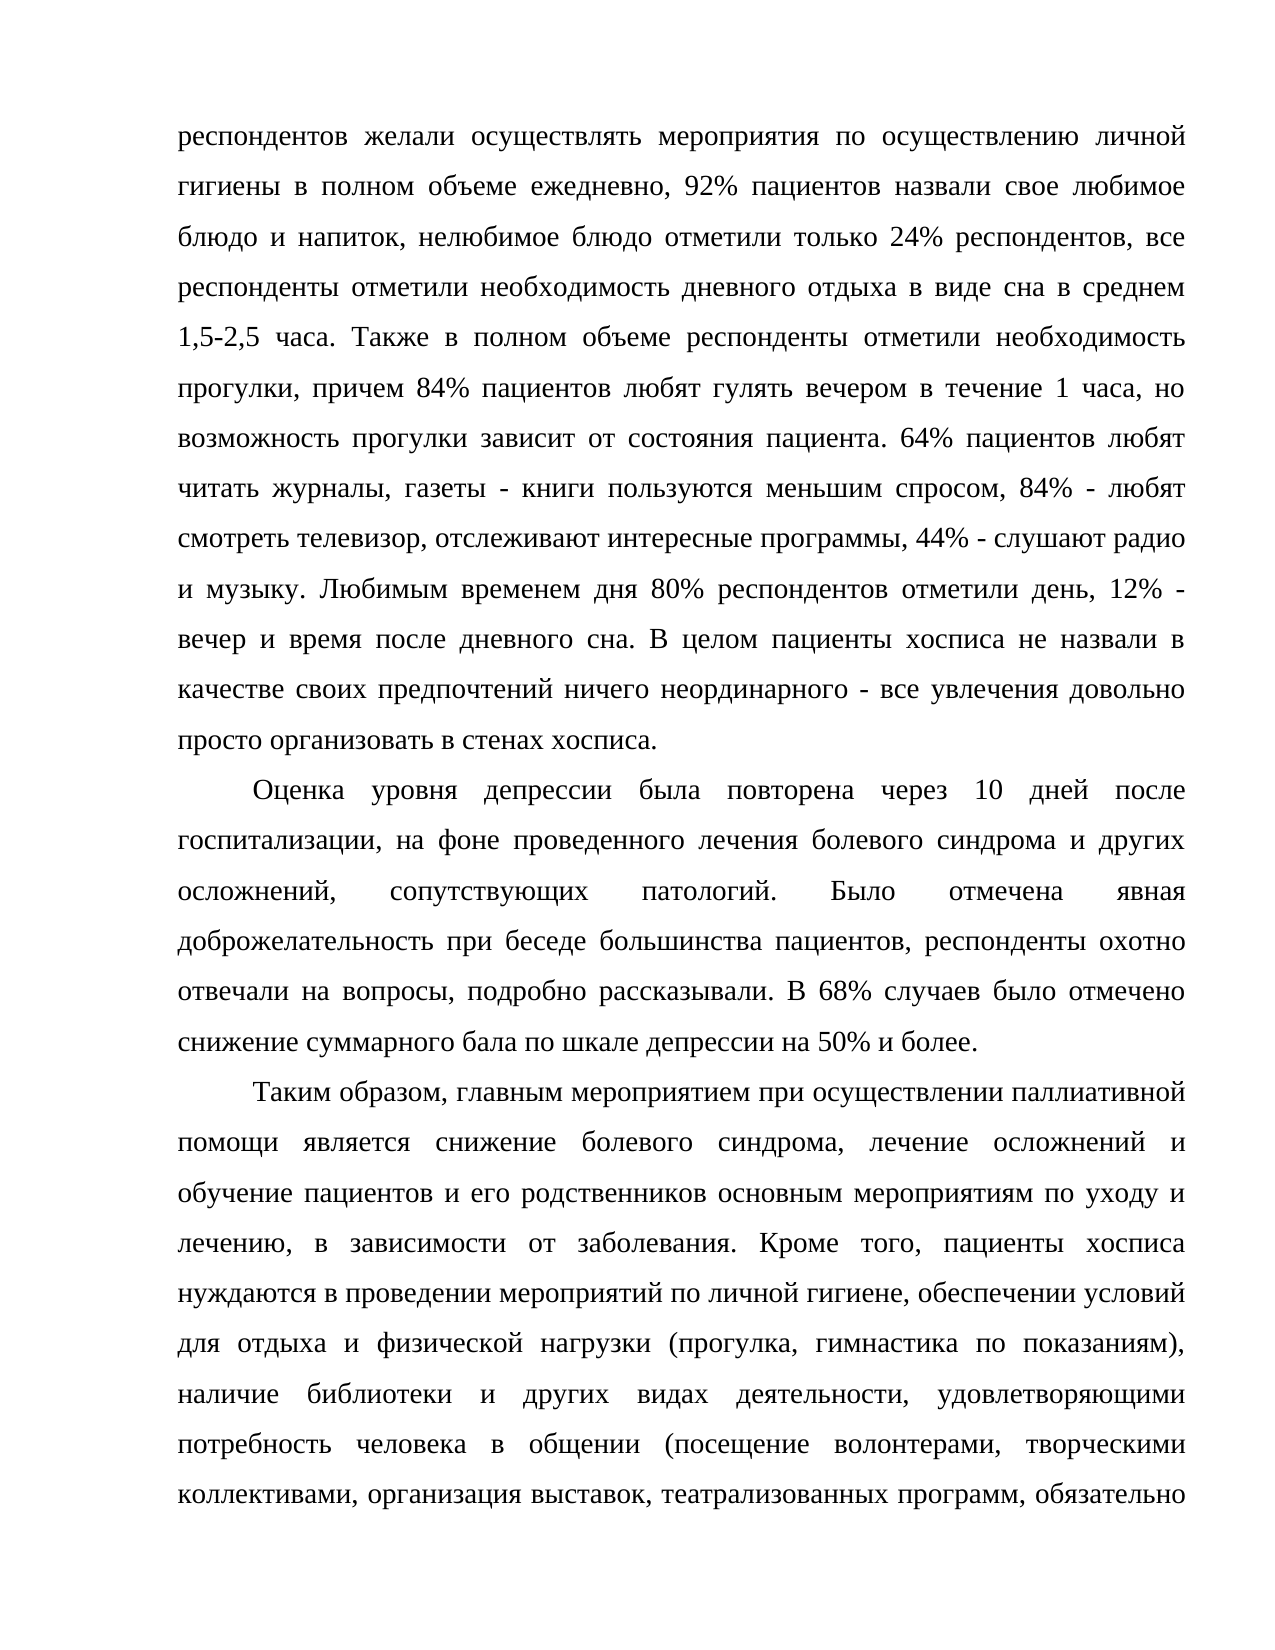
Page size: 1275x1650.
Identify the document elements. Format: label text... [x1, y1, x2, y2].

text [177, 118, 1186, 755]
text Оценка уровня депрессии была повторена через 10 дней после госпитализации, на фоне проведенного лечения болевого синдрома и других осложнений, сопутствующих патологий. Было отмечена явная доброжелательность при беседе большинства пациентов, респонденты охотно отвечали на вопросы, подробно рассказывали. В 68% случаев было отмечено снижение суммарного бала по шкале депрессии на 50% и более. [177, 772, 1186, 1057]
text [177, 1074, 1186, 1510]
